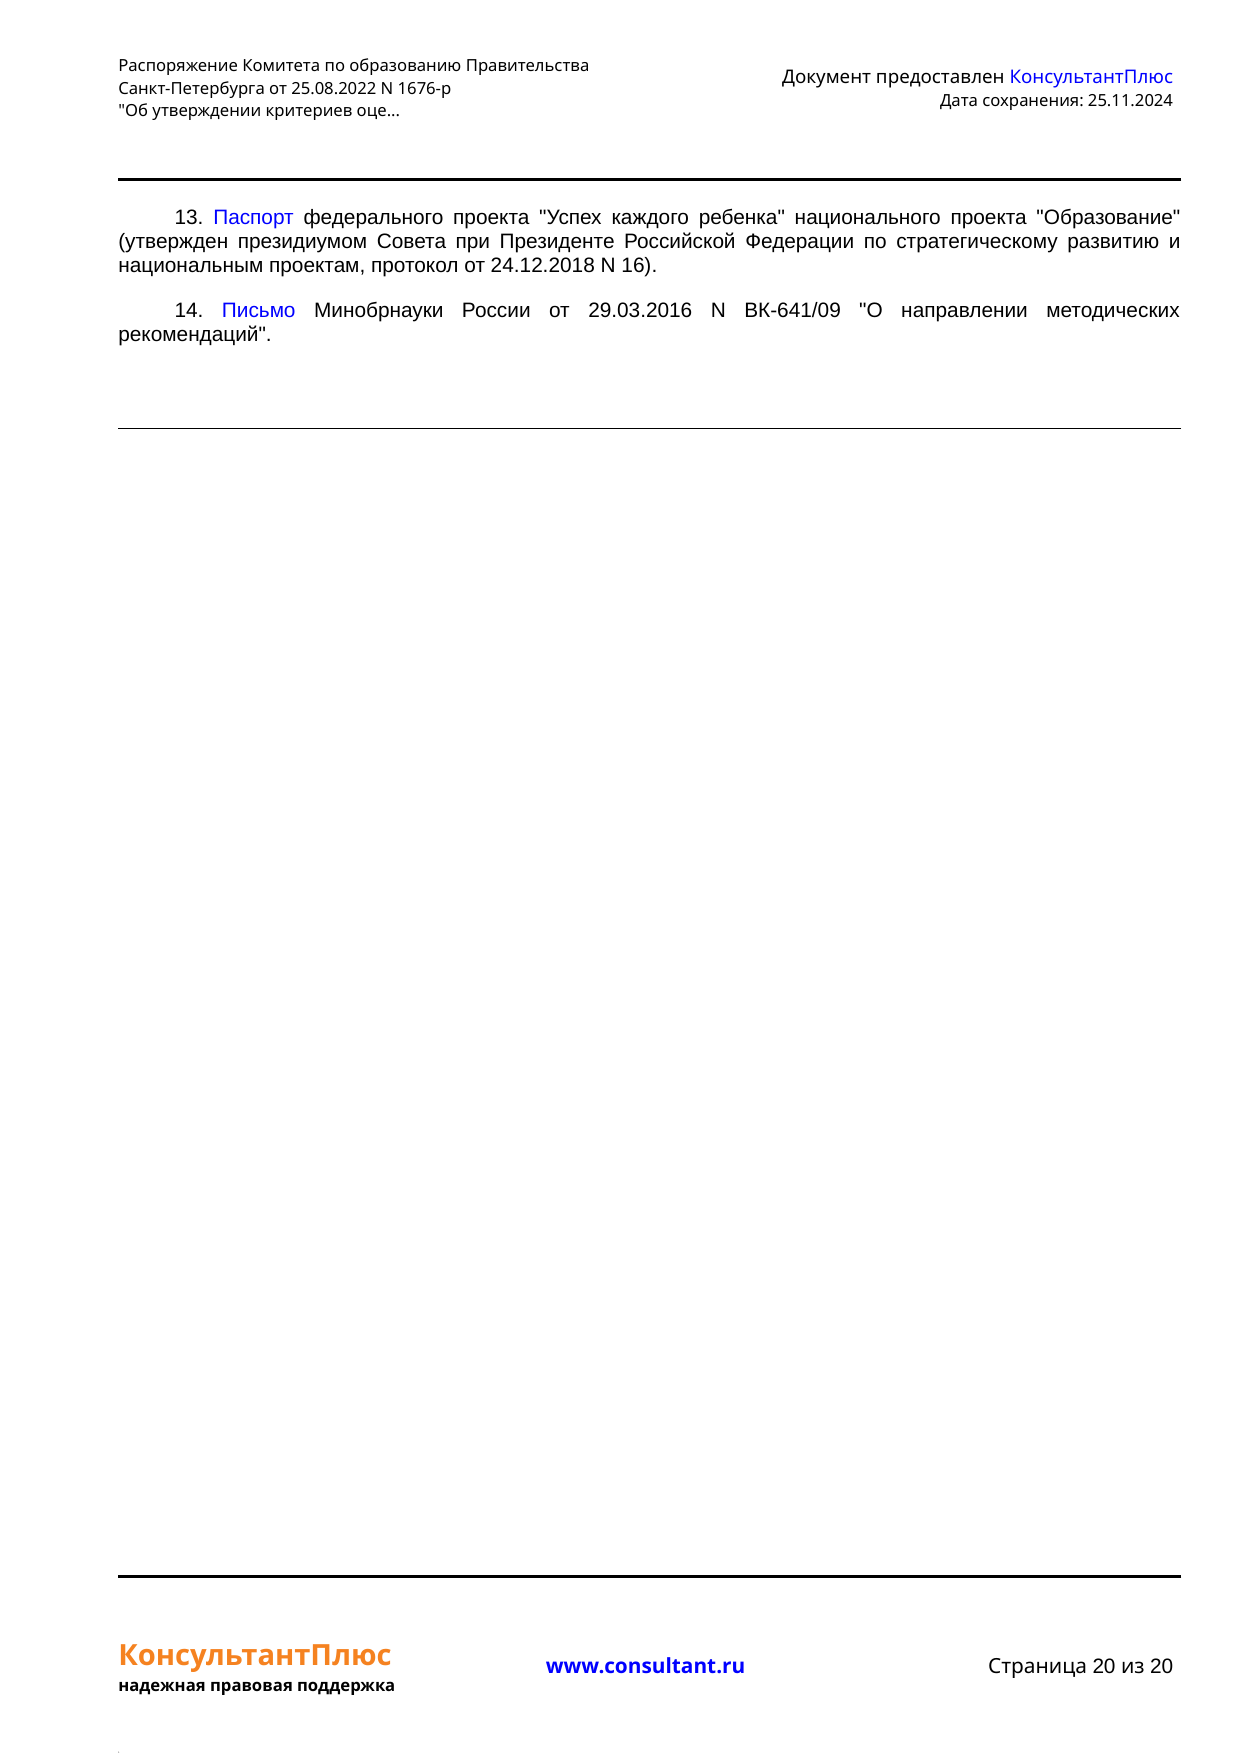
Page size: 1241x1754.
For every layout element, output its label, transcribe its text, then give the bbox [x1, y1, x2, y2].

text 13. Паспорт федерального проекта "Успех каждого ребенка" национального проекта "Образование" (утвержден президиумом Совета при Президенте Российской Федерации по стратегическому развитию и национальным проектам, протокол от 24.12.2018 N 16). [118, 205, 1181, 277]
text 14. Письмо Минобрнауки России от 29.03.2016 N ВК-641/09 "О направлении методических рекомендаций". [118, 297, 1181, 345]
